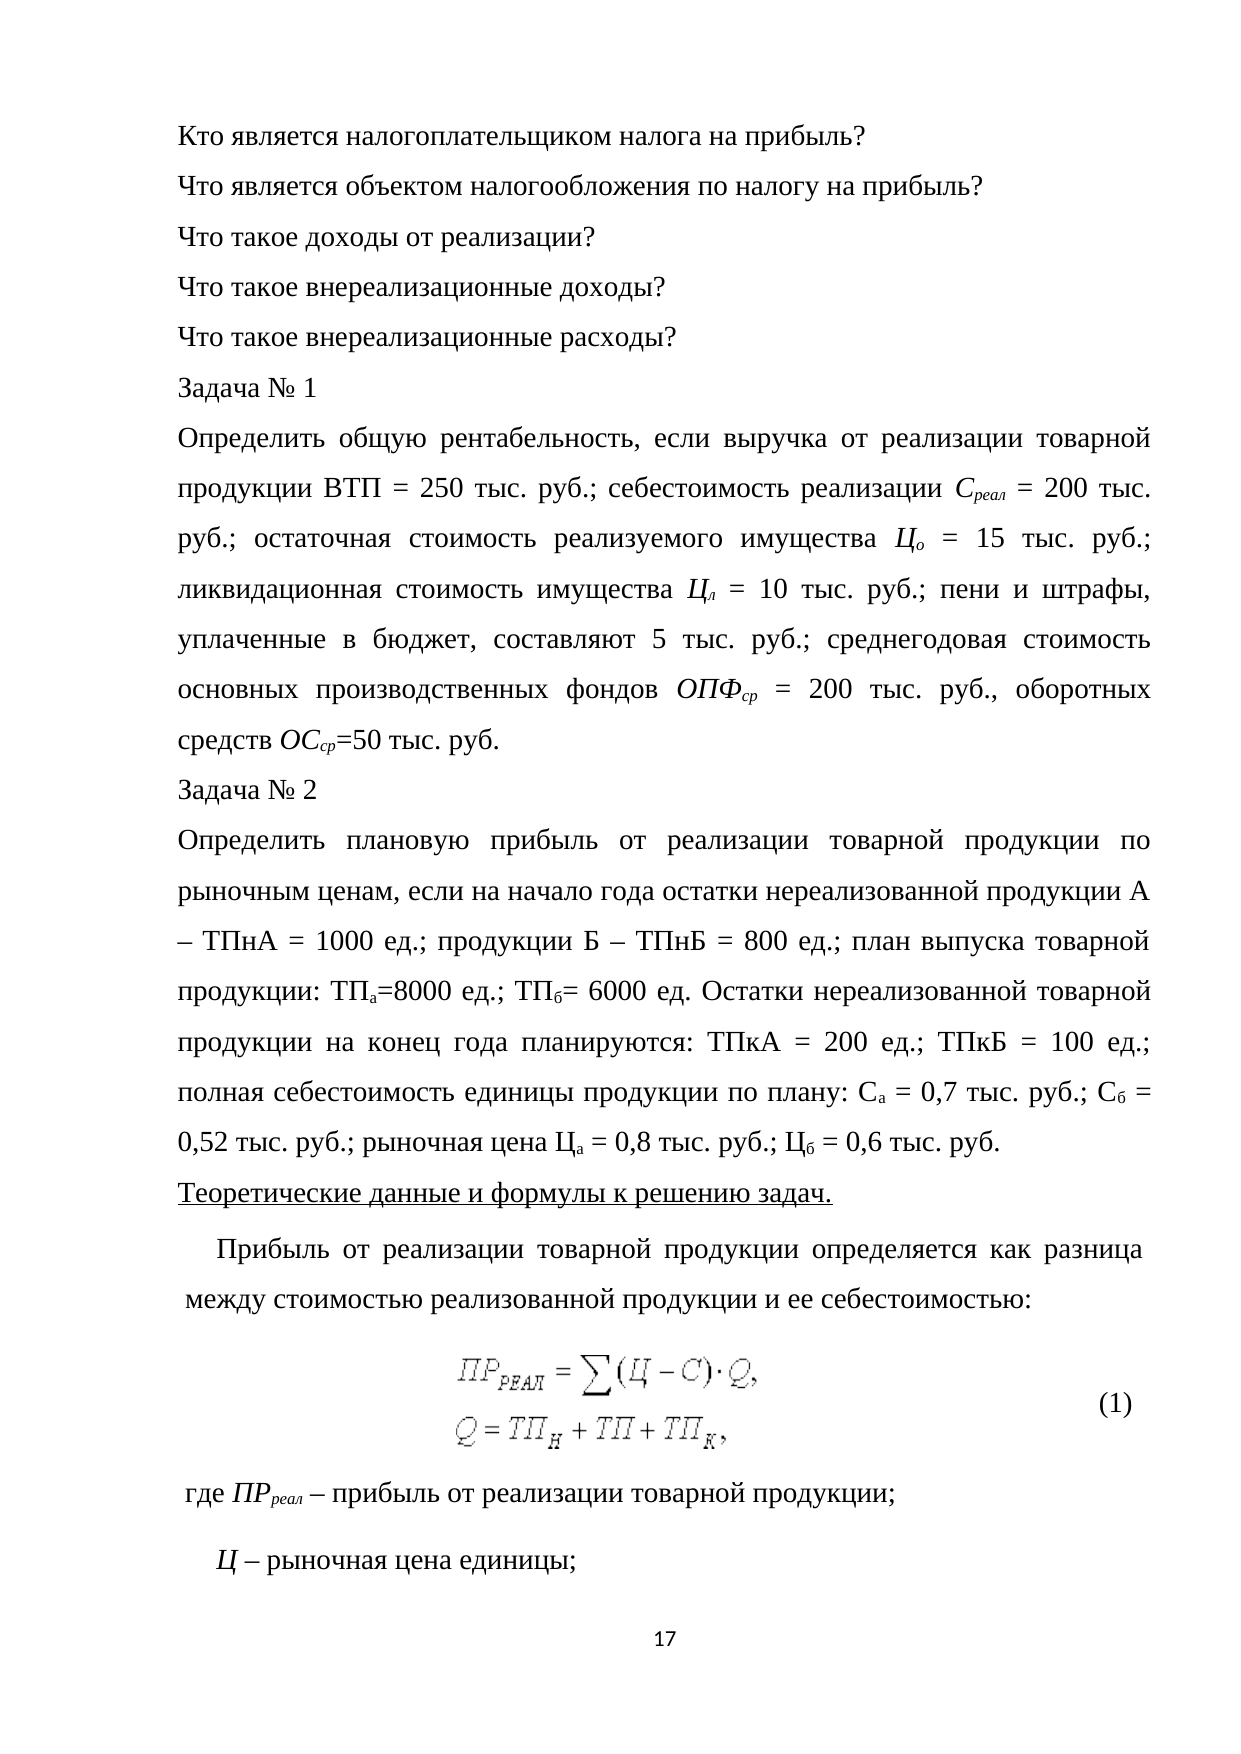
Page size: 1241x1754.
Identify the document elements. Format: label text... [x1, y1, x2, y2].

text Определить плановую прибыль от реализации товарной продукции по рыночным ценам, если на начало года остатки нереализованной продукции А – ТПнА = 1000 ед.; продукции Б – ТПнБ = 800 ед.; план выпуска товарной продукции: ТПа=8000 ед.; ТПб= 6000 ед. Остатки нереализованной товарной продукции на конец года планируются: ТПкА = 200 ед.; ТПкБ = 100 ед.; полная себестоимость единицы продукции по плану: Са = 0,7 тыс. руб.; Сб = 0,52 тыс. руб.; рыночная цена Ца = 0,8 тыс. руб.; Цб = 0,6 тыс. руб. [177, 822, 1152, 1158]
table_header (1) [1021, 1349, 1137, 1468]
text Что такое внереализационные доходы? [177, 269, 1152, 303]
table_header [192, 1349, 1021, 1468]
picture [456, 1355, 757, 1449]
text Определить общую рентабельность, если выручка от реализации товарной продукции ВТП = 250 тыс. руб.; себестоимость реализации Среал = 200 тыс. руб.; остаточная стоимость реализуемого имущества Цо = 15 тыс. руб.; ликвидационная стоимость имущества Цл = 10 тыс. руб.; пени и штрафы, уплаченные в бюджет, составляют 5 тыс. руб.; среднегодовая стоимость основных производственных фондов ОПФср = 200 тыс. руб., оборотных средств ОСср=50 тыс. руб. [177, 420, 1152, 755]
text Задача № 2 [177, 772, 1152, 806]
text Задача № 1 [177, 370, 1152, 403]
text Прибыль от реализации товарной продукции определяется как разница между стоимостью реализованной продукции и ее себестоимостью: [185, 1231, 1144, 1315]
text Что такое доходы от реализации? [177, 219, 1152, 252]
text Что такое внереализационные расходы? [177, 319, 1152, 353]
text Теоретические данные и формулы к решению задач. [177, 1175, 1152, 1208]
text где ПРреал – прибыль от реализации товарной продукции; [185, 1475, 1144, 1508]
text Что является объектом налогообложения по налогу на прибыль? [177, 168, 1152, 202]
text Кто является налогоплательщиком налога на прибыль? [177, 118, 1152, 152]
text Ц – рыночная цена единицы; [185, 1542, 1144, 1576]
